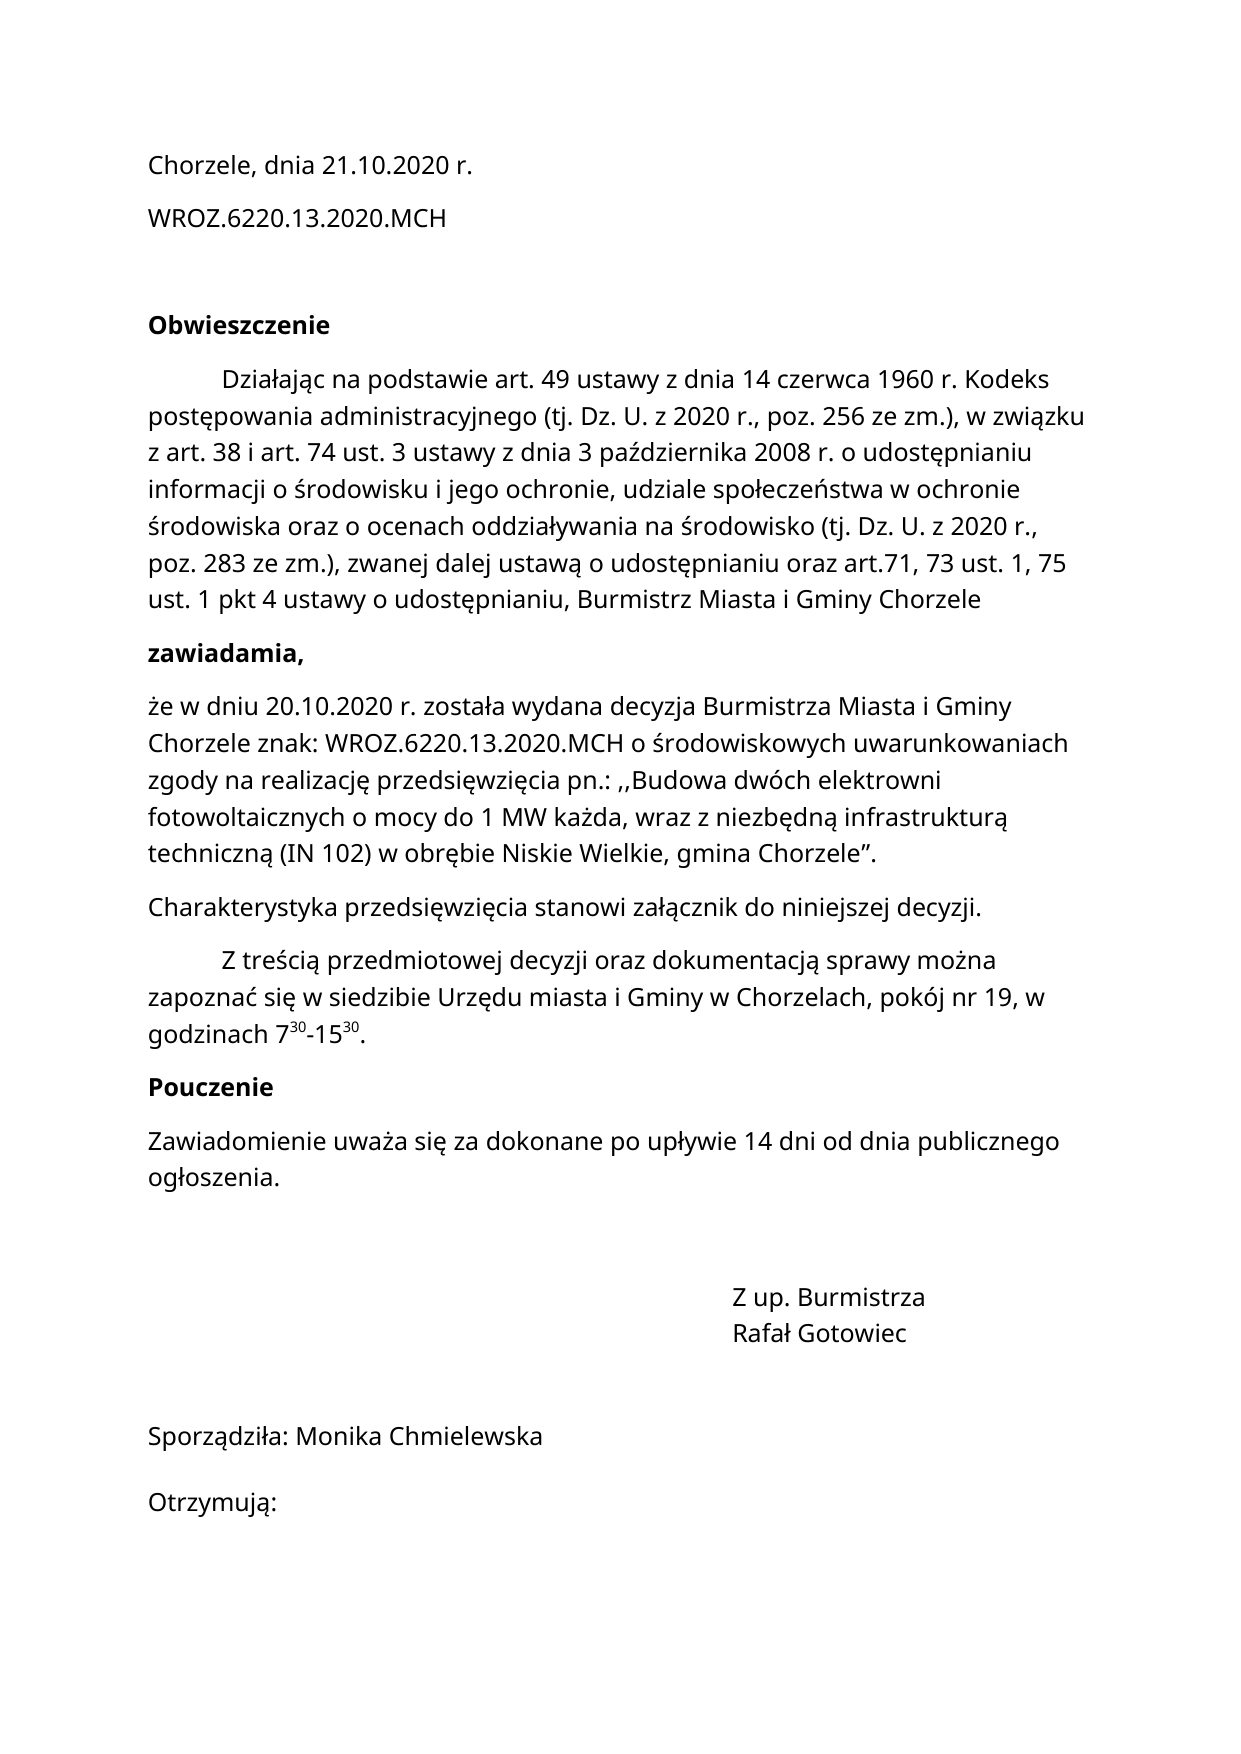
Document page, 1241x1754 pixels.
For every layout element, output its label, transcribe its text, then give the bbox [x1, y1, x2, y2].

text Pouczenie [148, 1070, 1093, 1104]
text Rafał Gotowiec [148, 1316, 1093, 1350]
text Działając na podstawie art. 49 ustawy z dnia 14 czerwca 1960 r. Kodeks postępowania administracyjnego (tj. Dz. U. z 2020 r., poz. 256 ze zm.), w związku z art. 38 i art. 74 ust. 3 ustawy z dnia 3 października 2008 r. o udostępnianiu informacji o środowisku i jego ochronie, udziale społeczeństwa w ochronie środowiska oraz o ocenach oddziaływania na środowisko (tj. Dz. U. z 2020 r., poz. 283 ze zm.), zwanej dalej ustawą o udostępnianiu oraz art.71, 73 ust. 1, 75 ust. 1 pkt 4 ustawy o udostępnianiu, Burmistrz Miasta i Gminy Chorzele [148, 361, 1093, 616]
text Sporządziła: Monika Chmielewska [148, 1419, 1093, 1453]
text Chorzele, dnia 21.10.2020 r. [148, 148, 1093, 182]
text zawiadamia, [148, 635, 1093, 669]
text Obwieszczenie [148, 308, 1093, 342]
text Charakterystyka przedsięwzięcia stanowi załącznik do niniejszej decyzji. [148, 889, 1093, 923]
text że w dniu 20.10.2020 r. została wydana decyzja Burmistrza Miasta i Gminy Chorzele znak: WROZ.6220.13.2020.MCH o środowiskowych uwarunkowaniach zgody na realizację przedsięwzięcia pn.: ,,Budowa dwóch elektrowni fotowoltaicznych o mocy do 1 MW każda, wraz z niezbędną infrastrukturą techniczną (IN 102) w obrębie Niskie Wielkie, gmina Chorzele”. [148, 689, 1093, 870]
text Z treścią przedmiotowej decyzji oraz dokumentacją sprawy można zapoznać się w siedzibie Urzędu miasta i Gminy w Chorzelach, pokój nr 19, w godzinach 730-1530. [148, 943, 1093, 1050]
text Z up. Burmistrza [148, 1279, 1093, 1313]
text Otrzymują: [148, 1485, 1093, 1519]
text WROZ.6220.13.2020.MCH [148, 201, 1093, 235]
text Zawiadomienie uważa się za dokonane po upływie 14 dni od dnia publicznego ogłoszenia. [148, 1123, 1093, 1194]
